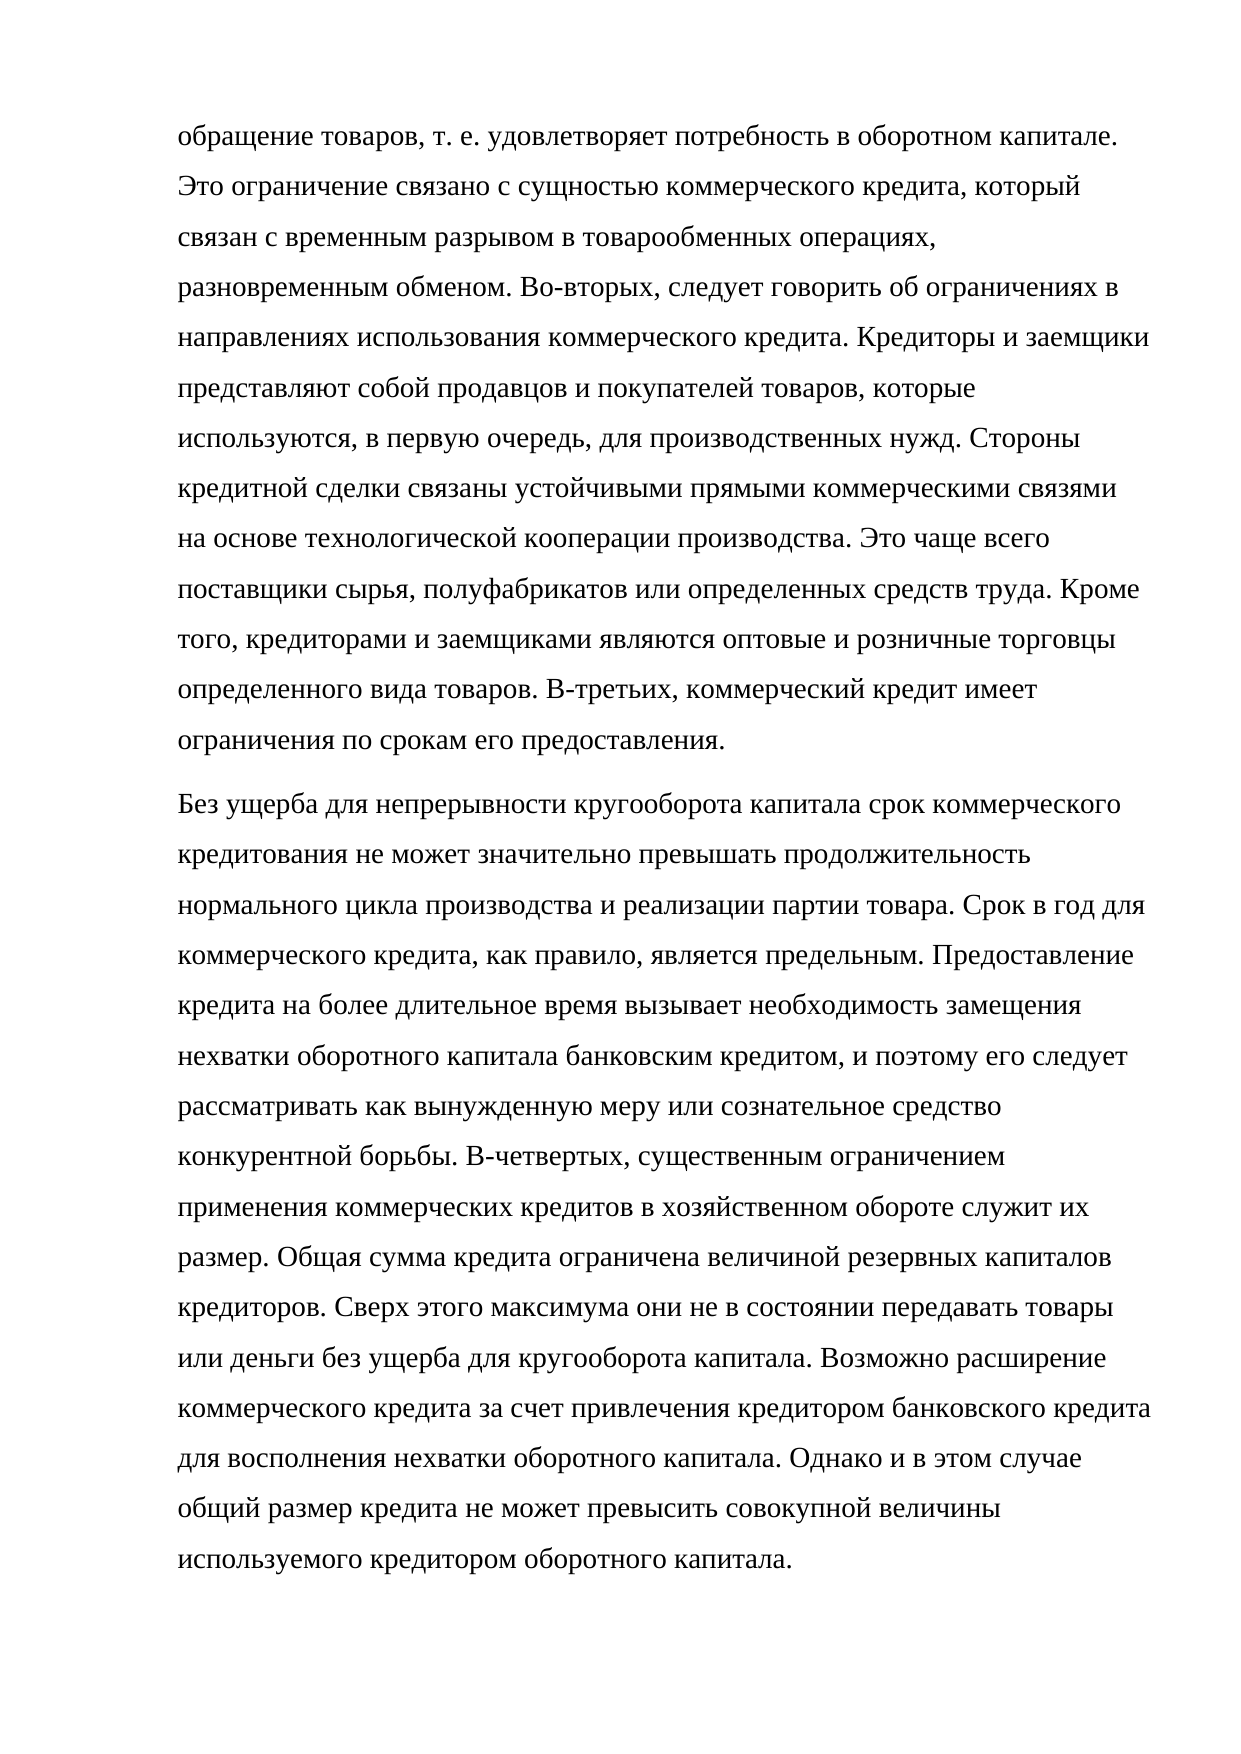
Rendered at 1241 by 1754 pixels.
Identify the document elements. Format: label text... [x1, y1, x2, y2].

text Без ущерба для непрерывности кругооборота капитала срок коммерческого кредитования не может значительно превышать продолжительность нормального цикла производства и реализации партии товара. Срок в год для коммерческого кредита, как правило, является предельным. Предоставление кредита на более длительное время вызывает необходимость замещения нехватки оборотного капитала банковским кредитом, и поэтому его следует рассматривать как вынужденную меру или сознательное средство конкурентной борьбы. В-четвертых, существенным ограничением применения коммерческих кредитов в хозяйственном обороте служит их размер. Общая сумма кредита ограничена величиной резервных капиталов кредиторов. Сверх этого максимума они не в состоянии передавать товары или деньги без ущерба для кругооборота капитала. Возможно расширение коммерческого кредита за счет привлечения кредитором банковского кредита для восполнения нехватки оборотного капитала. Однако и в этом случае общий размер кредита не может превысить совокупной величины используемого кредитором оборотного капитала. [177, 786, 1152, 1574]
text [177, 118, 1152, 755]
